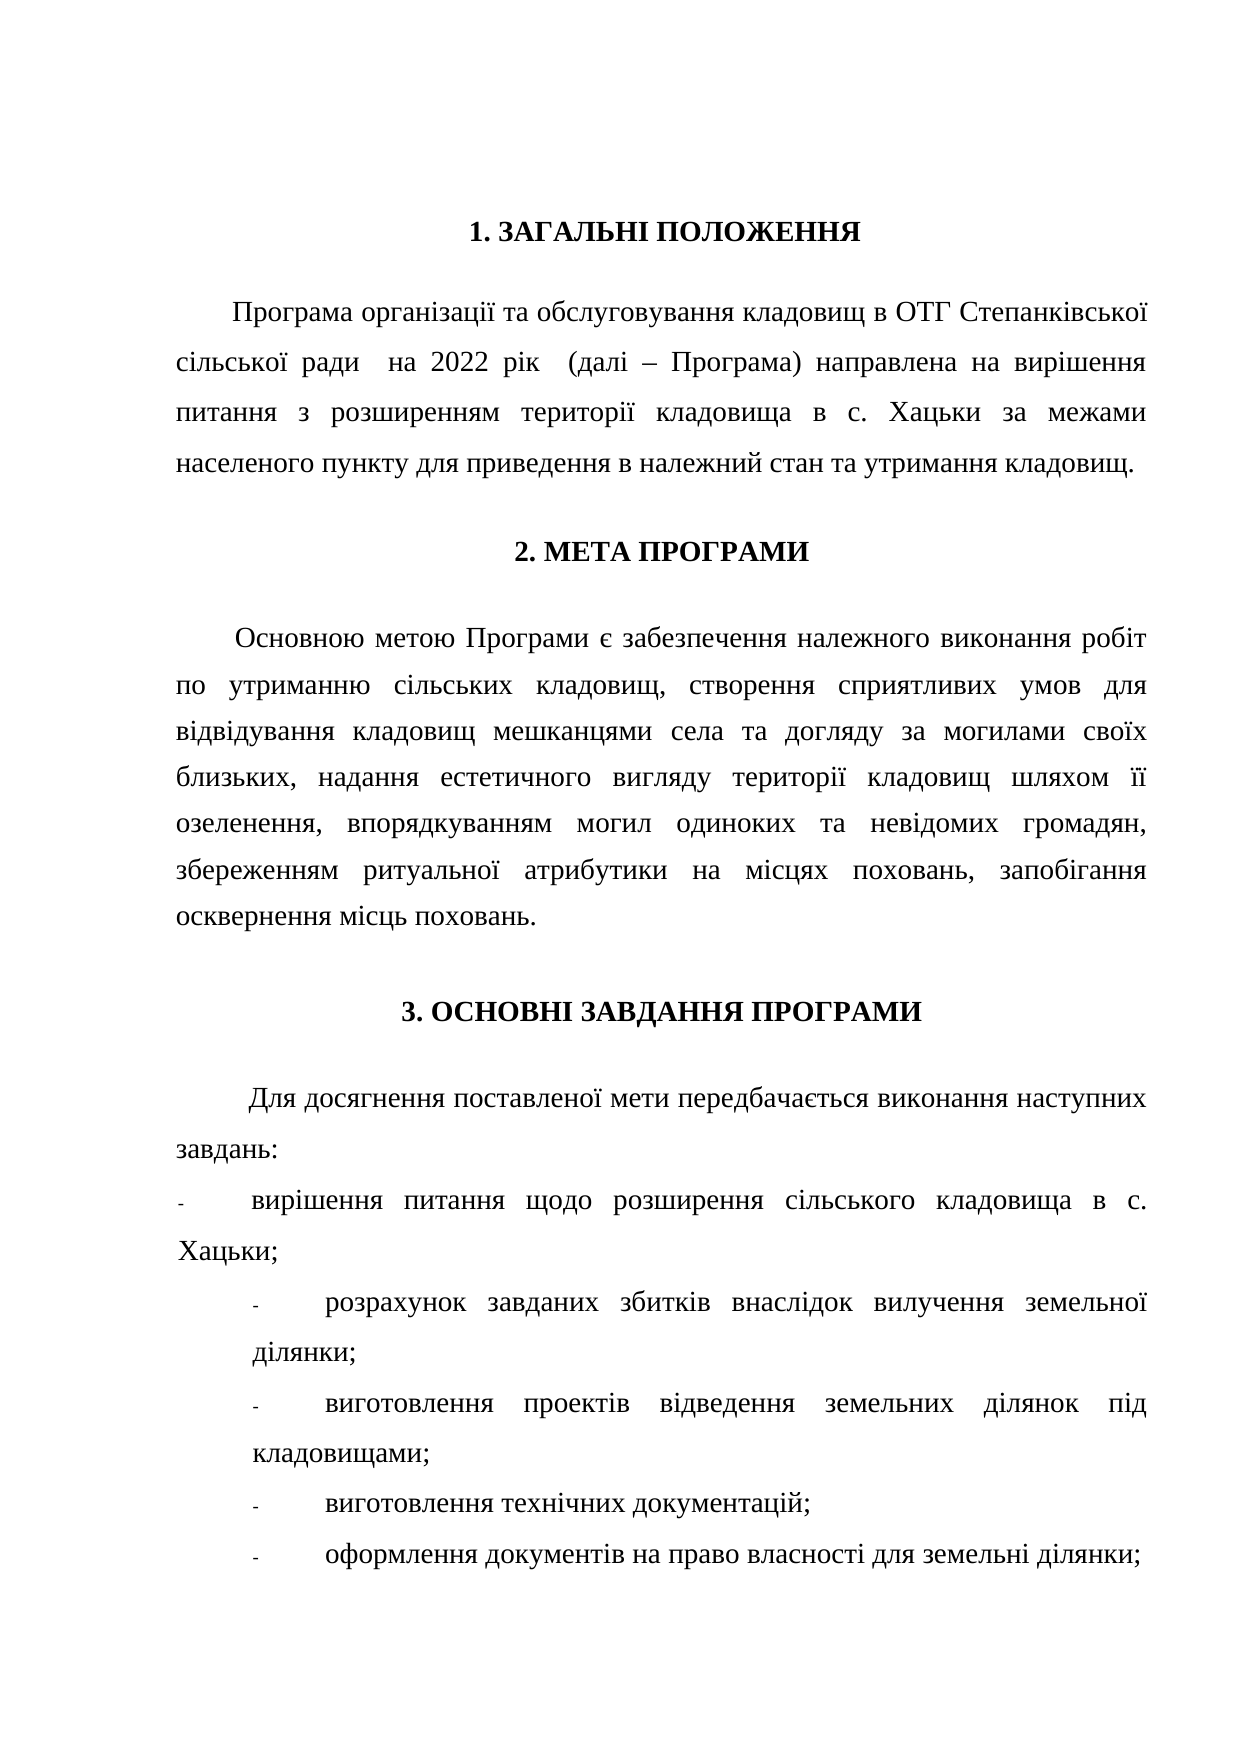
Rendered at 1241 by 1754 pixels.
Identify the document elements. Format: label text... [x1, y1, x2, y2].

list вирішення питання щодо розширення сільського кладовища в с. Хацьки; [178, 1182, 1147, 1266]
list виготовлення проектів відведення земельних ділянок під кладовищами; [252, 1385, 1147, 1469]
text Основною метою Програми є забезпечення належного виконання робіт по утриманню сільських кладовищ, створення сприятливих умов для відвідування кладовищ мешканцями села та догляду за могилами своїх близьких, надання естетичного вигляду території кладовищ шляхом її озеленення, впорядкуванням могил одиноких та невідомих громадян, збереженням ритуальної атрибутики на місцях поховань, запобігання осквернення місць поховань. [176, 621, 1147, 932]
text Програма організації та обслуговування кладовищ в ОТГ Степанківської сільської ради на 2022 рік (далі – Програма) направлена на вирішення питання з розширенням території кладовища в с. Хацьки за межами населеного пункту для приведення в належний стан та утримання кладовищ. [176, 294, 1147, 478]
list оформлення документів на право власності для земельні ділянки; [252, 1536, 1147, 1569]
list розрахунок завданих збитків внаслідок вилучення земельної ділянки; [252, 1284, 1147, 1368]
list виготовлення технічних документацій; [252, 1486, 1147, 1519]
text Для досягнення поставленої мети передбачається виконання наступних завдань: [176, 1081, 1147, 1164]
list ОСНОВНІ ЗАВДАННЯ ПРОГРАМИ [245, 994, 1078, 1028]
list МЕТА ПРОГРАМИ [245, 534, 1078, 568]
text 1. ЗАГАЛЬНІ ПОЛОЖЕННЯ [245, 214, 1084, 248]
